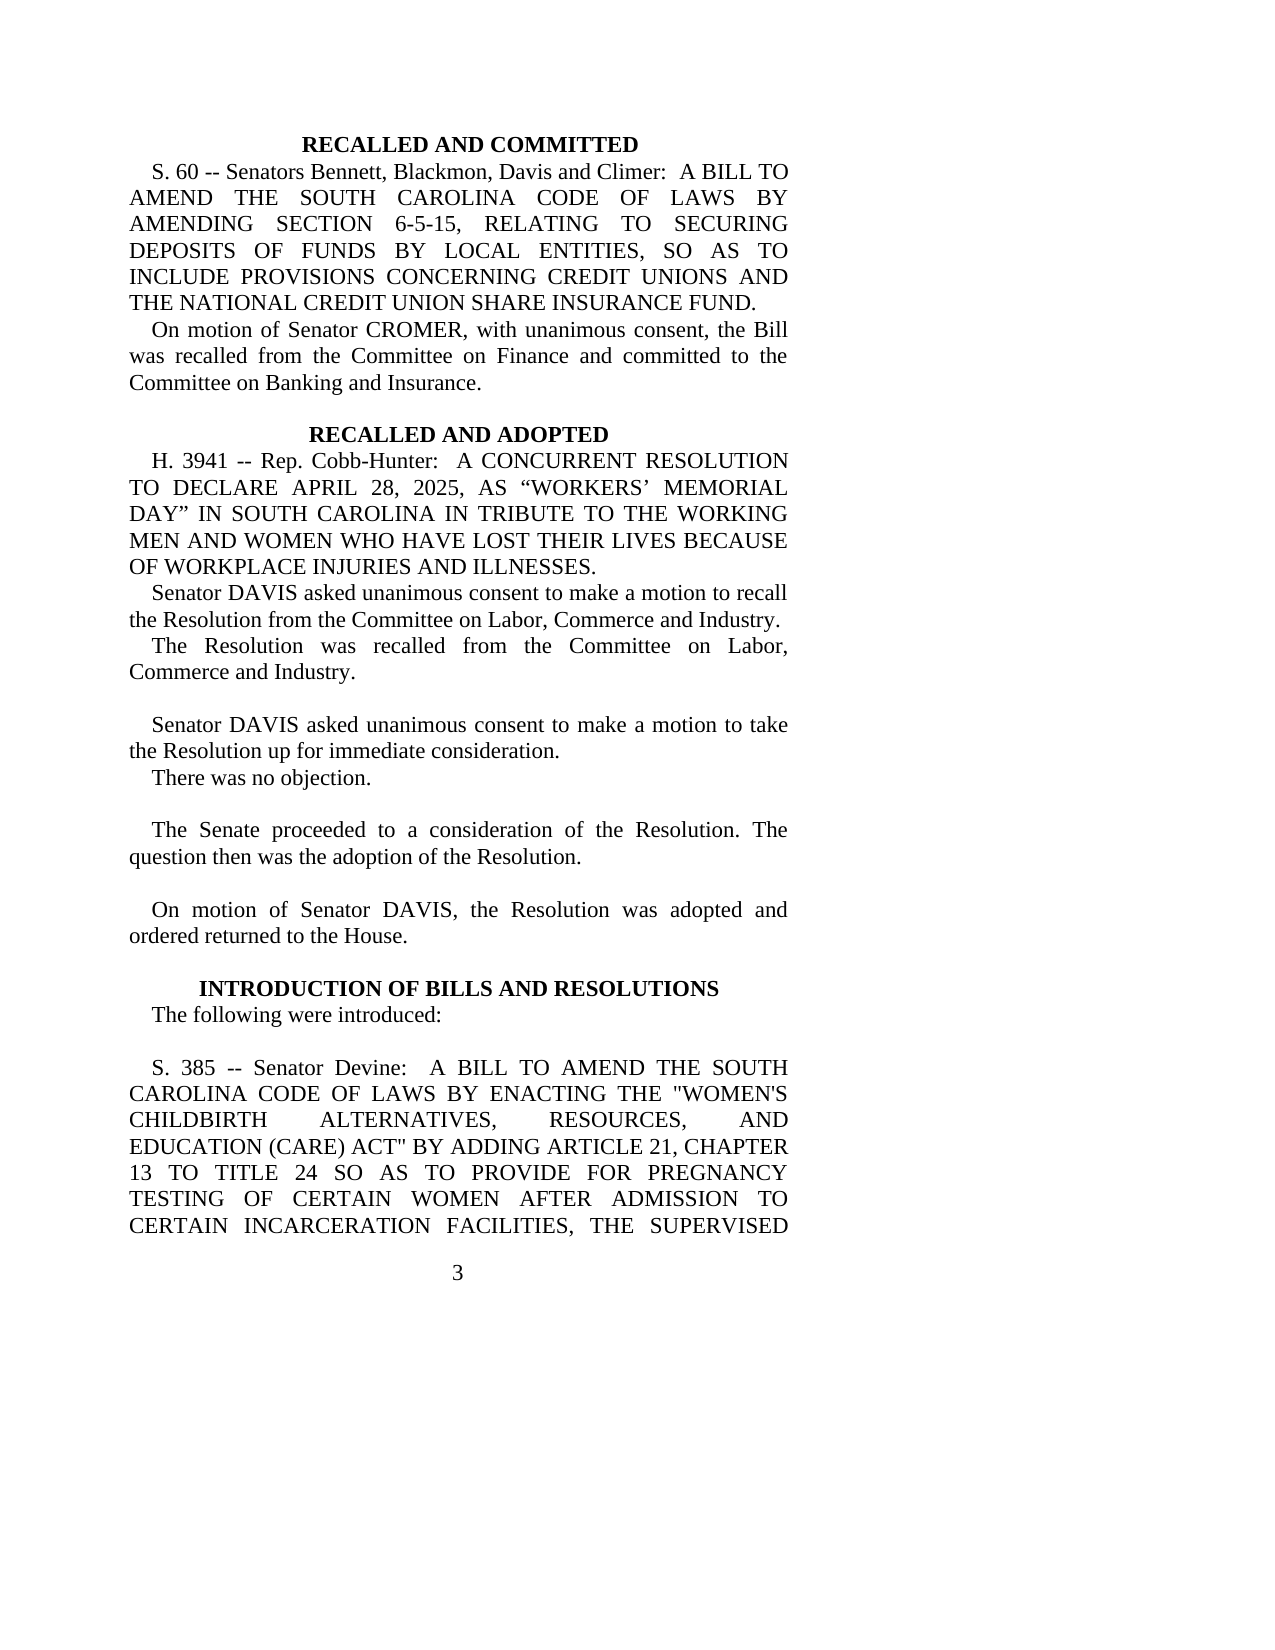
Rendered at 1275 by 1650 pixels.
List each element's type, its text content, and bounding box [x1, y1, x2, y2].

text The Resolution was recalled from the Committee on Labor, Commerce and Industry. [129, 632, 789, 685]
text The Senate proceeded to a consideration of the Resolution. The question then was the adoption of the Resolution. [129, 817, 789, 869]
text S. 60 -- Senators Bennett, Blackmon, Davis and Climer: A BILL TO AMEND THE SOUTH CAROLINA CODE OF LAWS BY AMENDING SECTION 6-5-15, RELATING TO SECURING DEPOSITS OF FUNDS BY LOCAL ENTITIES, SO AS TO INCLUDE PROVISIONS CONCERNING CREDIT UNIONS AND THE NATIONAL CREDIT UNION SHARE INSURANCE FUND. [129, 158, 789, 316]
text RECALLED AND COMMITTED [129, 131, 789, 158]
text INTRODUCTION OF BILLS AND RESOLUTIONS [129, 975, 789, 1001]
text Senator DAVIS asked unanimous consent to make a motion to recall the Resolution from the Committee on Labor, Commerce and Industry. [129, 579, 789, 632]
text On motion of Senator DAVIS, the Resolution was adopted and ordered returned to the House. [129, 896, 789, 948]
text On motion of Senator CROMER, with unanimous consent, the Bill was recalled from the Committee on Finance and committed to the Committee on Banking and Insurance. [129, 316, 789, 395]
text There was no objection. [129, 764, 789, 790]
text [129, 1054, 789, 1238]
text Senator DAVIS asked unanimous consent to make a motion to take the Resolution up for immediate consideration. [129, 711, 789, 764]
text H. 3941 -- Rep. Cobb-Hunter: A CONCURRENT RESOLUTION TO DECLARE APRIL 28, 2025, AS “WORKERS’ MEMORIAL DAY” IN SOUTH CAROLINA IN TRIBUTE TO THE WORKING MEN AND WOMEN WHO HAVE LOST THEIR LIVES BECAUSE OF WORKPLACE INJURIES AND ILLNESSES. [129, 448, 789, 579]
text RECALLED AND ADOPTED [129, 421, 789, 448]
text The following were introduced: [129, 1001, 789, 1027]
